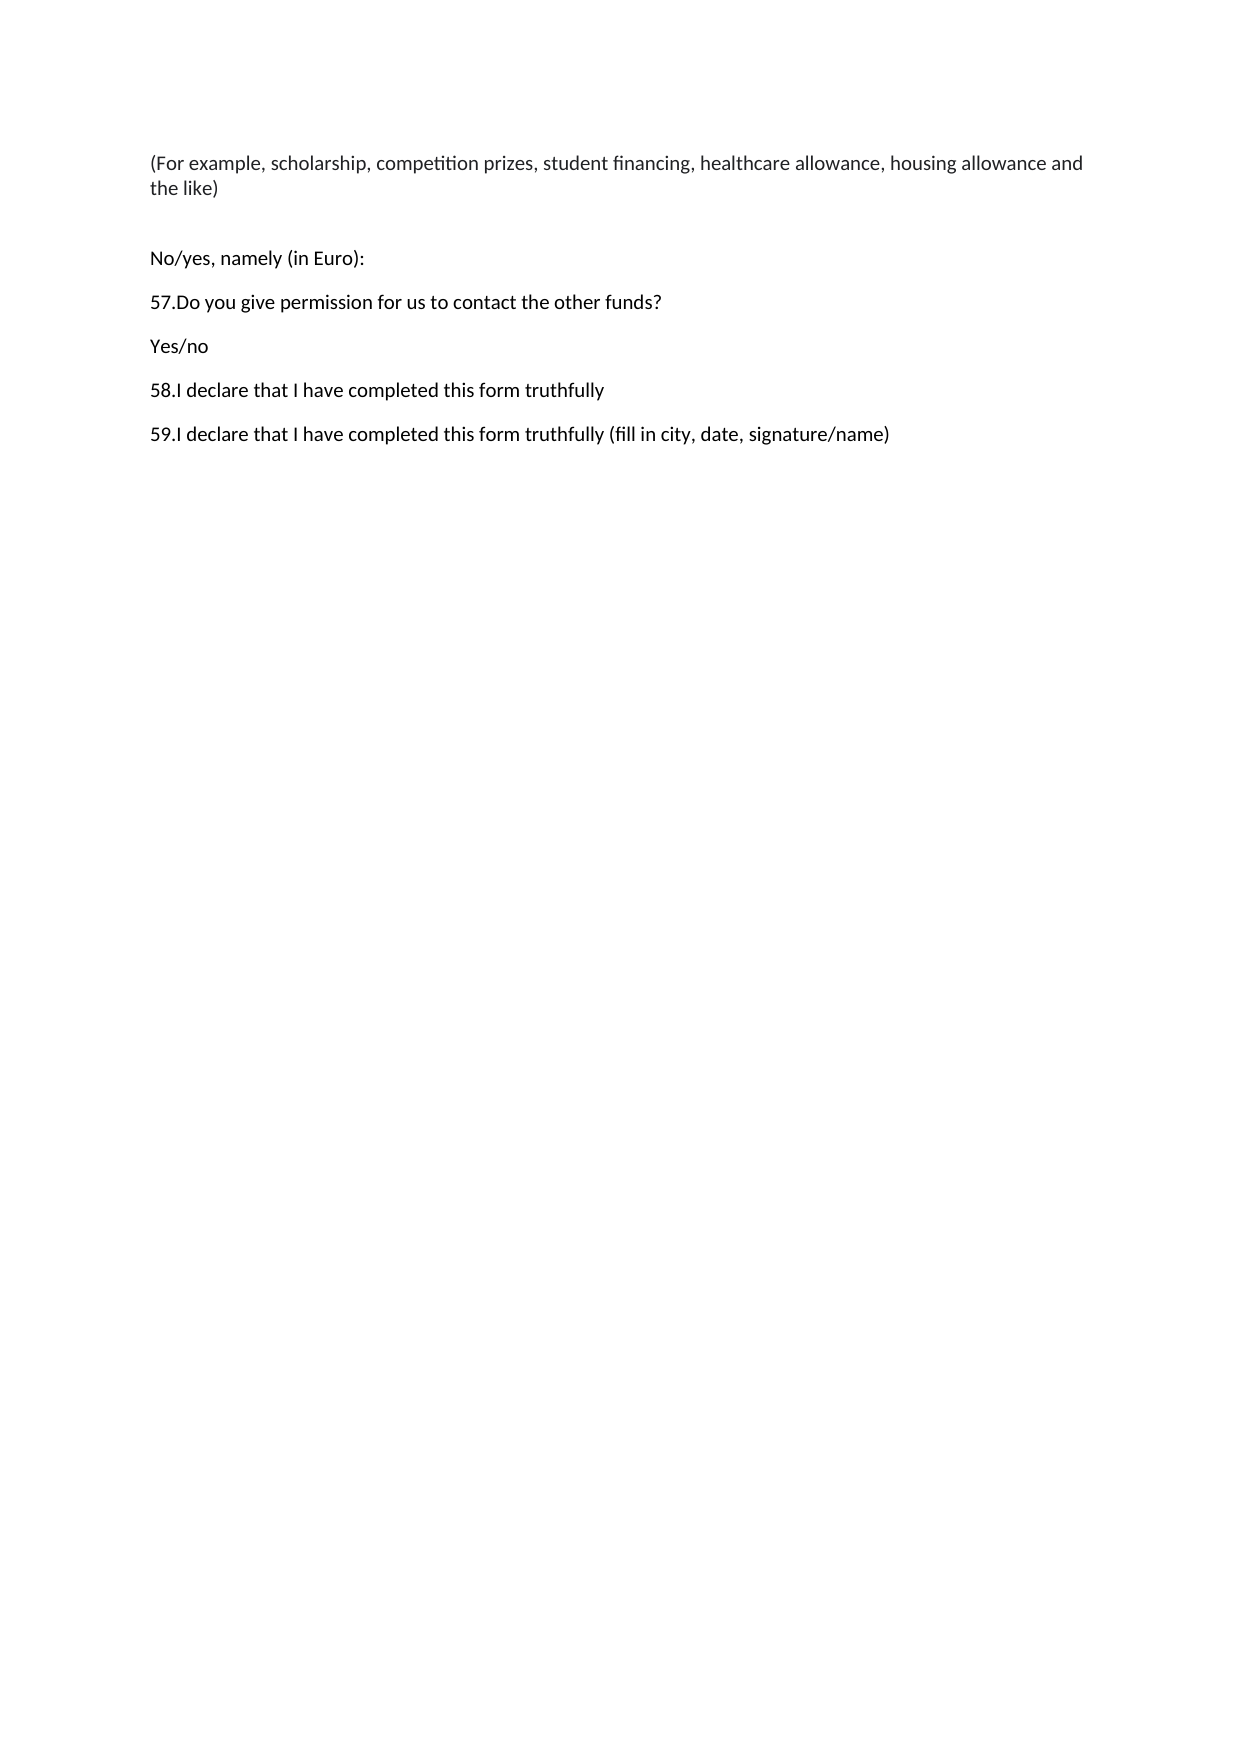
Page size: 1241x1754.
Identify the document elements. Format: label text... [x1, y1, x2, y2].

text 58.I declare that I have completed this form truthfully [150, 377, 1090, 402]
text Yes/no [150, 333, 1090, 358]
text 59.I declare that I have completed this form truthfully (fill in city, date, signature/name) [150, 421, 1090, 447]
text 57.Do you give permission for us to contact the other funds? [150, 289, 1090, 314]
text No/yes, namely (in Euro): [150, 245, 1090, 270]
text (For example, scholarship, competition prizes, student financing, healthcare allowance, housing allowance and the like) [150, 150, 1090, 201]
